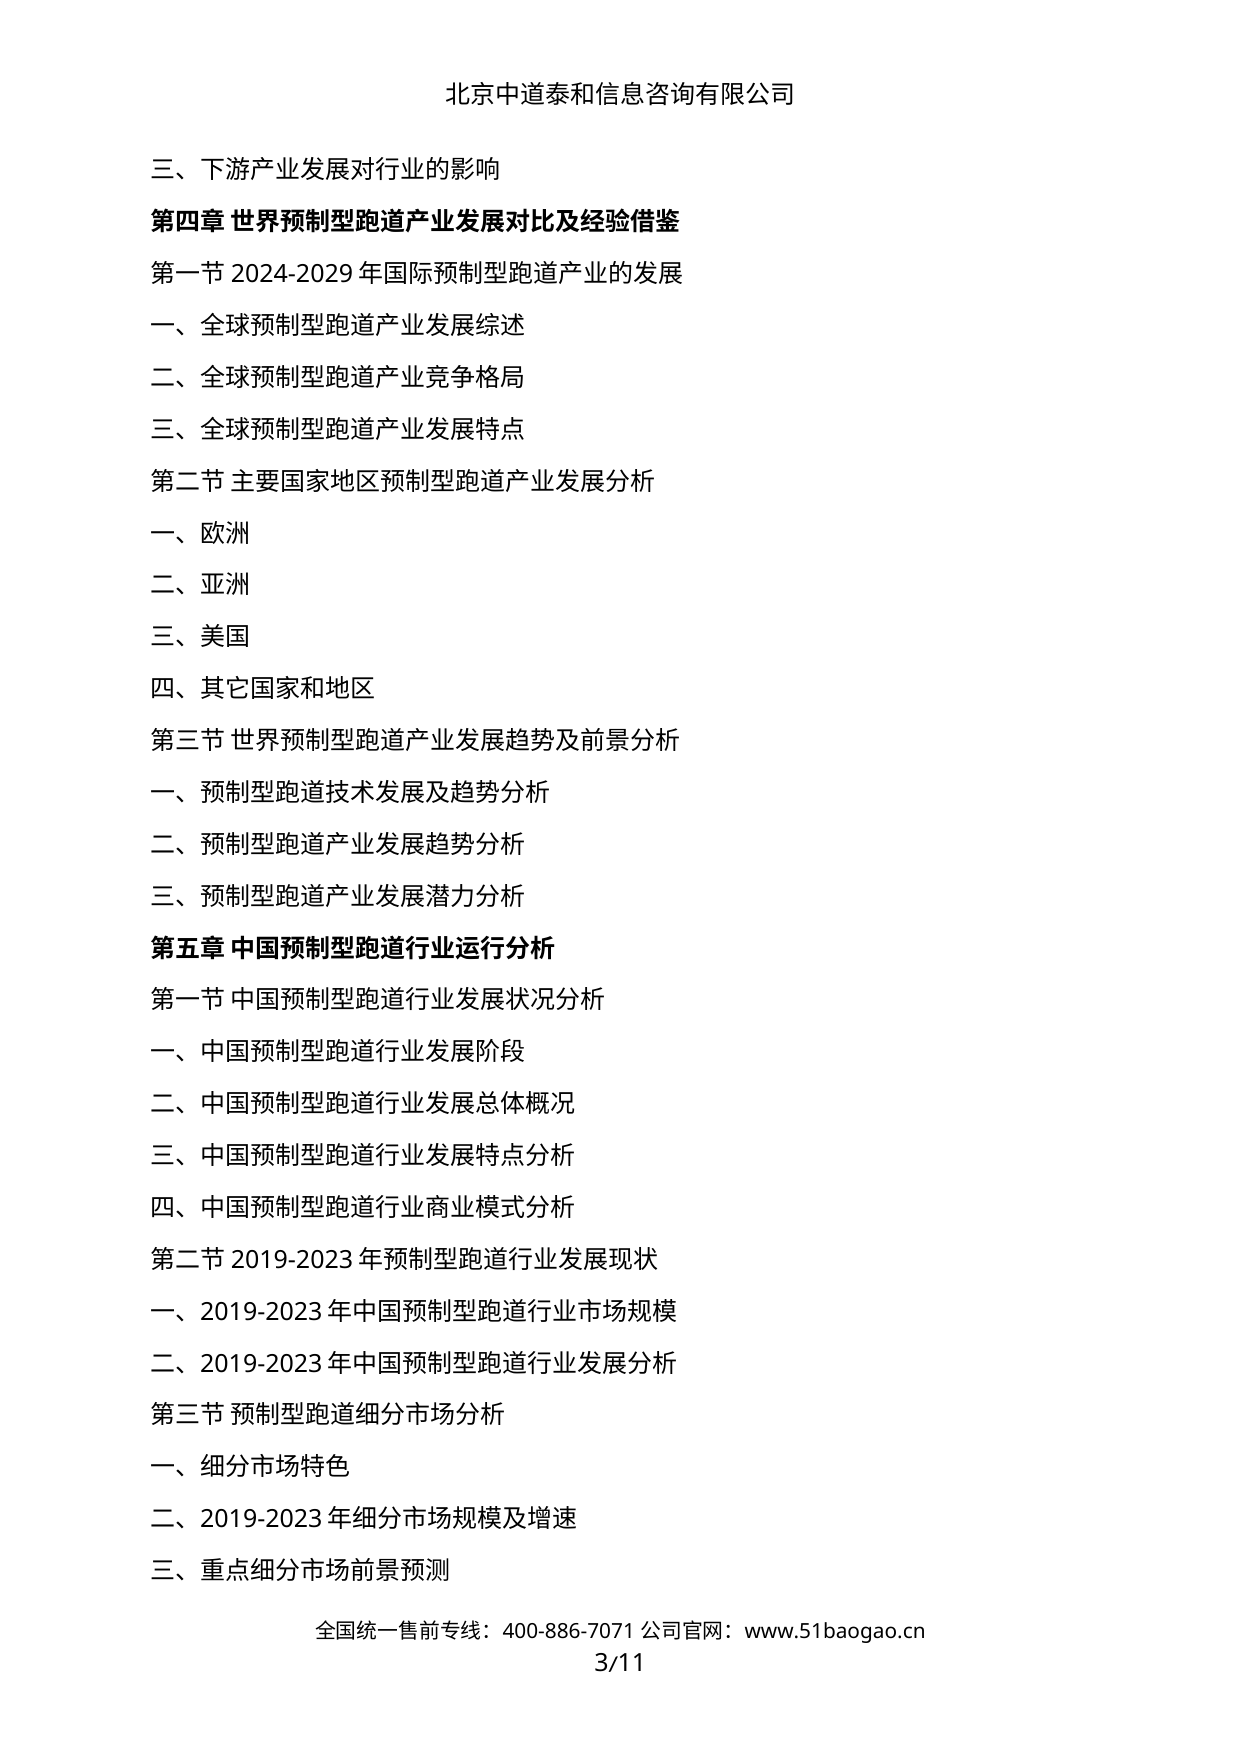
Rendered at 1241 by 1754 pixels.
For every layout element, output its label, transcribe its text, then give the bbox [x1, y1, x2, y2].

text 第一节 2024-2029年国际预制型跑道产业的发展 [150, 254, 1090, 290]
text 一、全球预制型跑道产业发展综述 [150, 306, 1090, 342]
text 第四章 世界预制型跑道产业发展对比及经验借鉴 [150, 202, 1090, 238]
text 二、2019-2023年中国预制型跑道行业发展分析 [150, 1343, 1090, 1379]
text 二、2019-2023年细分市场规模及增速 [150, 1499, 1090, 1535]
text 四、其它国家和地区 [150, 669, 1090, 705]
text 第二节 2019-2023年预制型跑道行业发展现状 [150, 1239, 1090, 1276]
text 第一节 中国预制型跑道行业发展状况分析 [150, 980, 1090, 1016]
text 第三节 预制型跑道细分市场分析 [150, 1395, 1090, 1431]
text 三、中国预制型跑道行业发展特点分析 [150, 1136, 1090, 1172]
text 一、预制型跑道技术发展及趋势分析 [150, 772, 1090, 809]
text 二、亚洲 [150, 565, 1090, 601]
text 二、全球预制型跑道产业竞争格局 [150, 357, 1090, 394]
text 第三节 世界预制型跑道产业发展趋势及前景分析 [150, 721, 1090, 757]
text 三、重点细分市场前景预测 [150, 1551, 1090, 1587]
text 第二节 主要国家地区预制型跑道产业发展分析 [150, 461, 1090, 497]
text 三、美国 [150, 617, 1090, 653]
text 一、2019-2023年中国预制型跑道行业市场规模 [150, 1291, 1090, 1327]
text 第五章 中国预制型跑道行业运行分析 [150, 928, 1090, 964]
text 一、中国预制型跑道行业发展阶段 [150, 1032, 1090, 1068]
text 三、预制型跑道产业发展潜力分析 [150, 876, 1090, 912]
text 一、细分市场特色 [150, 1447, 1090, 1483]
text 二、预制型跑道产业发展趋势分析 [150, 824, 1090, 861]
text 二、中国预制型跑道行业发展总体概况 [150, 1084, 1090, 1120]
text 一、欧洲 [150, 513, 1090, 549]
text 四、中国预制型跑道行业商业模式分析 [150, 1187, 1090, 1224]
text 三、下游产业发展对行业的影响 [150, 150, 1090, 186]
text 三、全球预制型跑道产业发展特点 [150, 409, 1090, 446]
